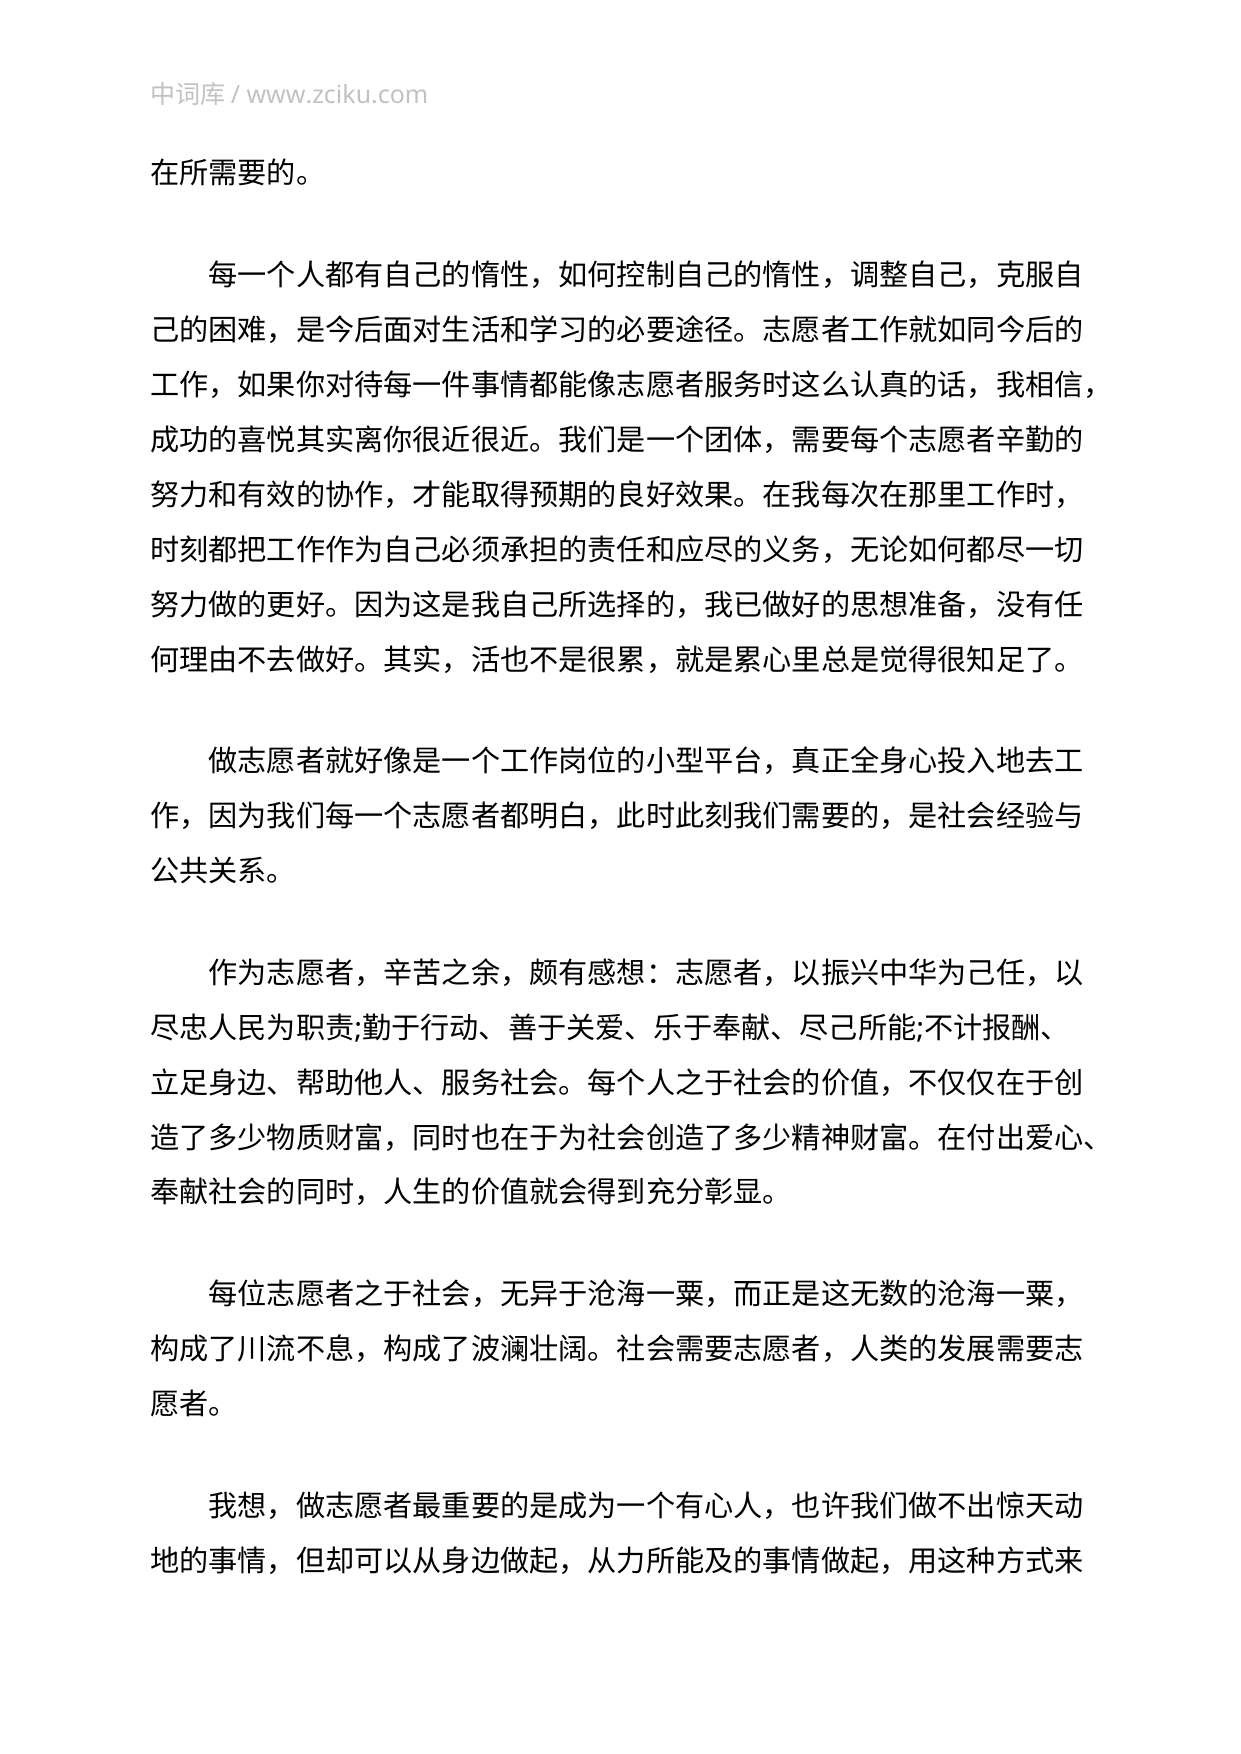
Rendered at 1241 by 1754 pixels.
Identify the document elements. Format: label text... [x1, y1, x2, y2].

text 作为志愿者，辛苦之余，颇有感想：志愿者，以振兴中华为己任，以尽忠人民为职责;勤于行动、善于关爱、乐于奉献、尽己所能;不计报酬、立足身边、帮助他人、服务社会。每个人之于社会的价值，不仅仅在于创造了多少物质财富，同时也在于为社会创造了多少精神财富。在付出爱心、奉献社会的同时，人生的价值就会得到充分彰显。 [150, 949, 1090, 1211]
text 做志愿者就好像是一个工作岗位的小型平台，真正全身心投入地去工作，因为我们每一个志愿者都明白，此时此刻我们需要的，是社会经验与公共关系。 [150, 738, 1090, 890]
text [150, 1482, 1090, 1579]
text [150, 150, 1090, 192]
text 每一个人都有自己的惰性，如何控制自己的惰性，调整自己，克服自己的困难，是今后面对生活和学习的必要途径。志愿者工作就如同今后的工作，如果你对待每一件事情都能像志愿者服务时这么认真的话，我相信，成功的喜悦其实离你很近很近。我们是一个团体，需要每个志愿者辛勤的努力和有效的协作，才能取得预期的良好效果。在我每次在那里工作时，时刻都把工作作为自己必须承担的责任和应尽的义务，无论如何都尽一切努力做的更好。因为这是我自己所选择的，我已做好的思想准备，没有任何理由不去做好。其实，活也不是很累，就是累心里总是觉得很知足了。 [150, 252, 1090, 678]
text 每位志愿者之于社会，无异于沧海一粟，而正是这无数的沧海一粟，构成了川流不息，构成了波澜壮阔。社会需要志愿者，人类的发展需要志愿者。 [150, 1271, 1090, 1423]
